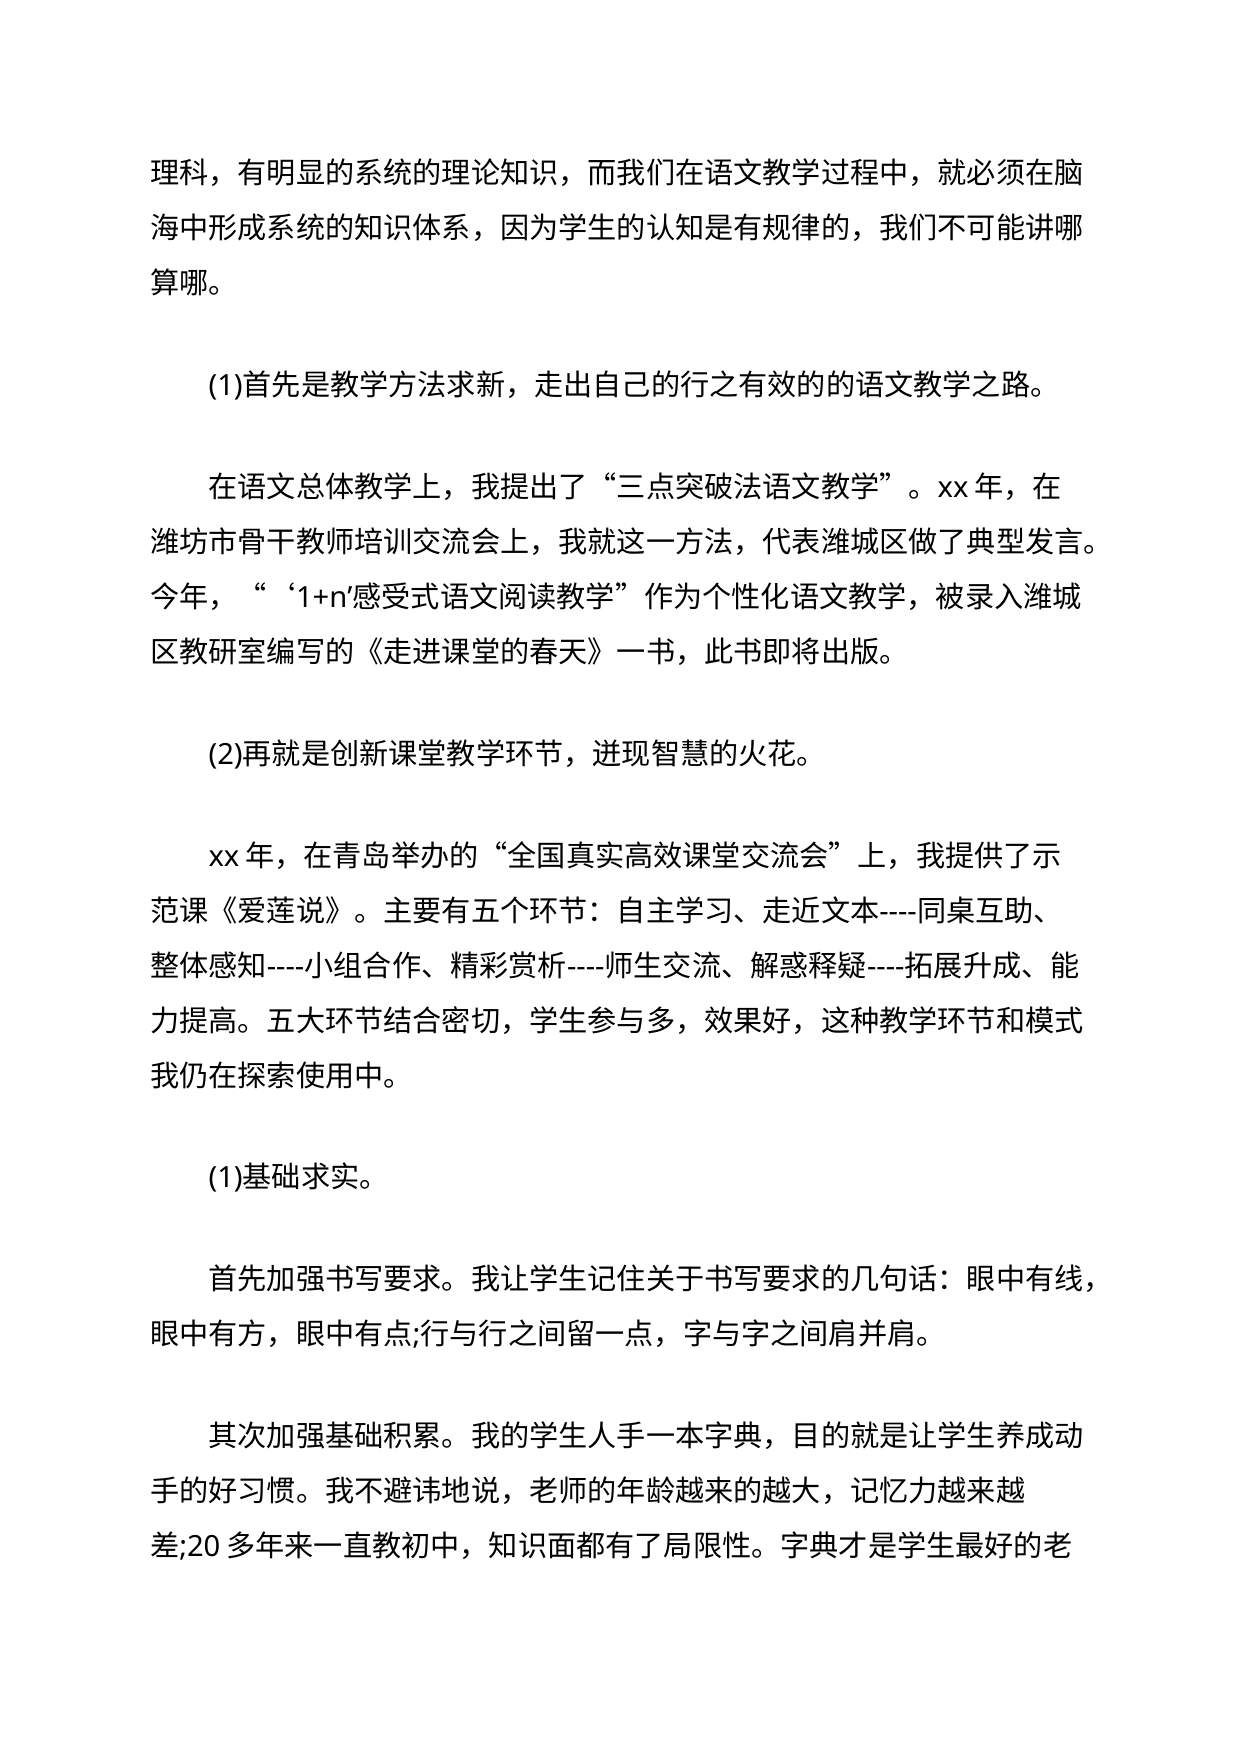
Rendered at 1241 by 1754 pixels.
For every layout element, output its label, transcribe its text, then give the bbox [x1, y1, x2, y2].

text (1)基础求实。 [150, 1154, 1090, 1196]
text 首先加强书写要求。我让学生记住关于书写要求的几句话：眼中有线，眼中有方，眼中有点;行与行之间留一点，字与字之间肩并肩。 [150, 1256, 1090, 1353]
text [150, 150, 1090, 302]
text (2)再就是创新课堂教学环节，迸现智慧的火花。 [150, 730, 1090, 773]
text xx年，在青岛举办的“全国真实高效课堂交流会”上，我提供了示范课《爱莲说》。主要有五个环节：自主学习、走近文本----同桌互助、整体感知----小组合作、精彩赏析----师生交流、解惑释疑----拓展升成、能力提高。五大环节结合密切，学生参与多，效果好，这种教学环节和模式我仍在探索使用中。 [150, 832, 1090, 1094]
text 在语文总体教学上，我提出了“三点突破法语文教学”。xx年，在潍坊市骨干教师培训交流会上，我就这一方法，代表潍城区做了典型发言。今年，“‘1+n’感受式语文阅读教学”作为个性化语文教学，被录入潍城区教研室编写的《走进课堂的春天》一书，此书即将出版。 [150, 463, 1090, 671]
text (1)首先是教学方法求新，走出自己的行之有效的的语文教学之路。 [150, 362, 1090, 404]
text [150, 1413, 1090, 1565]
